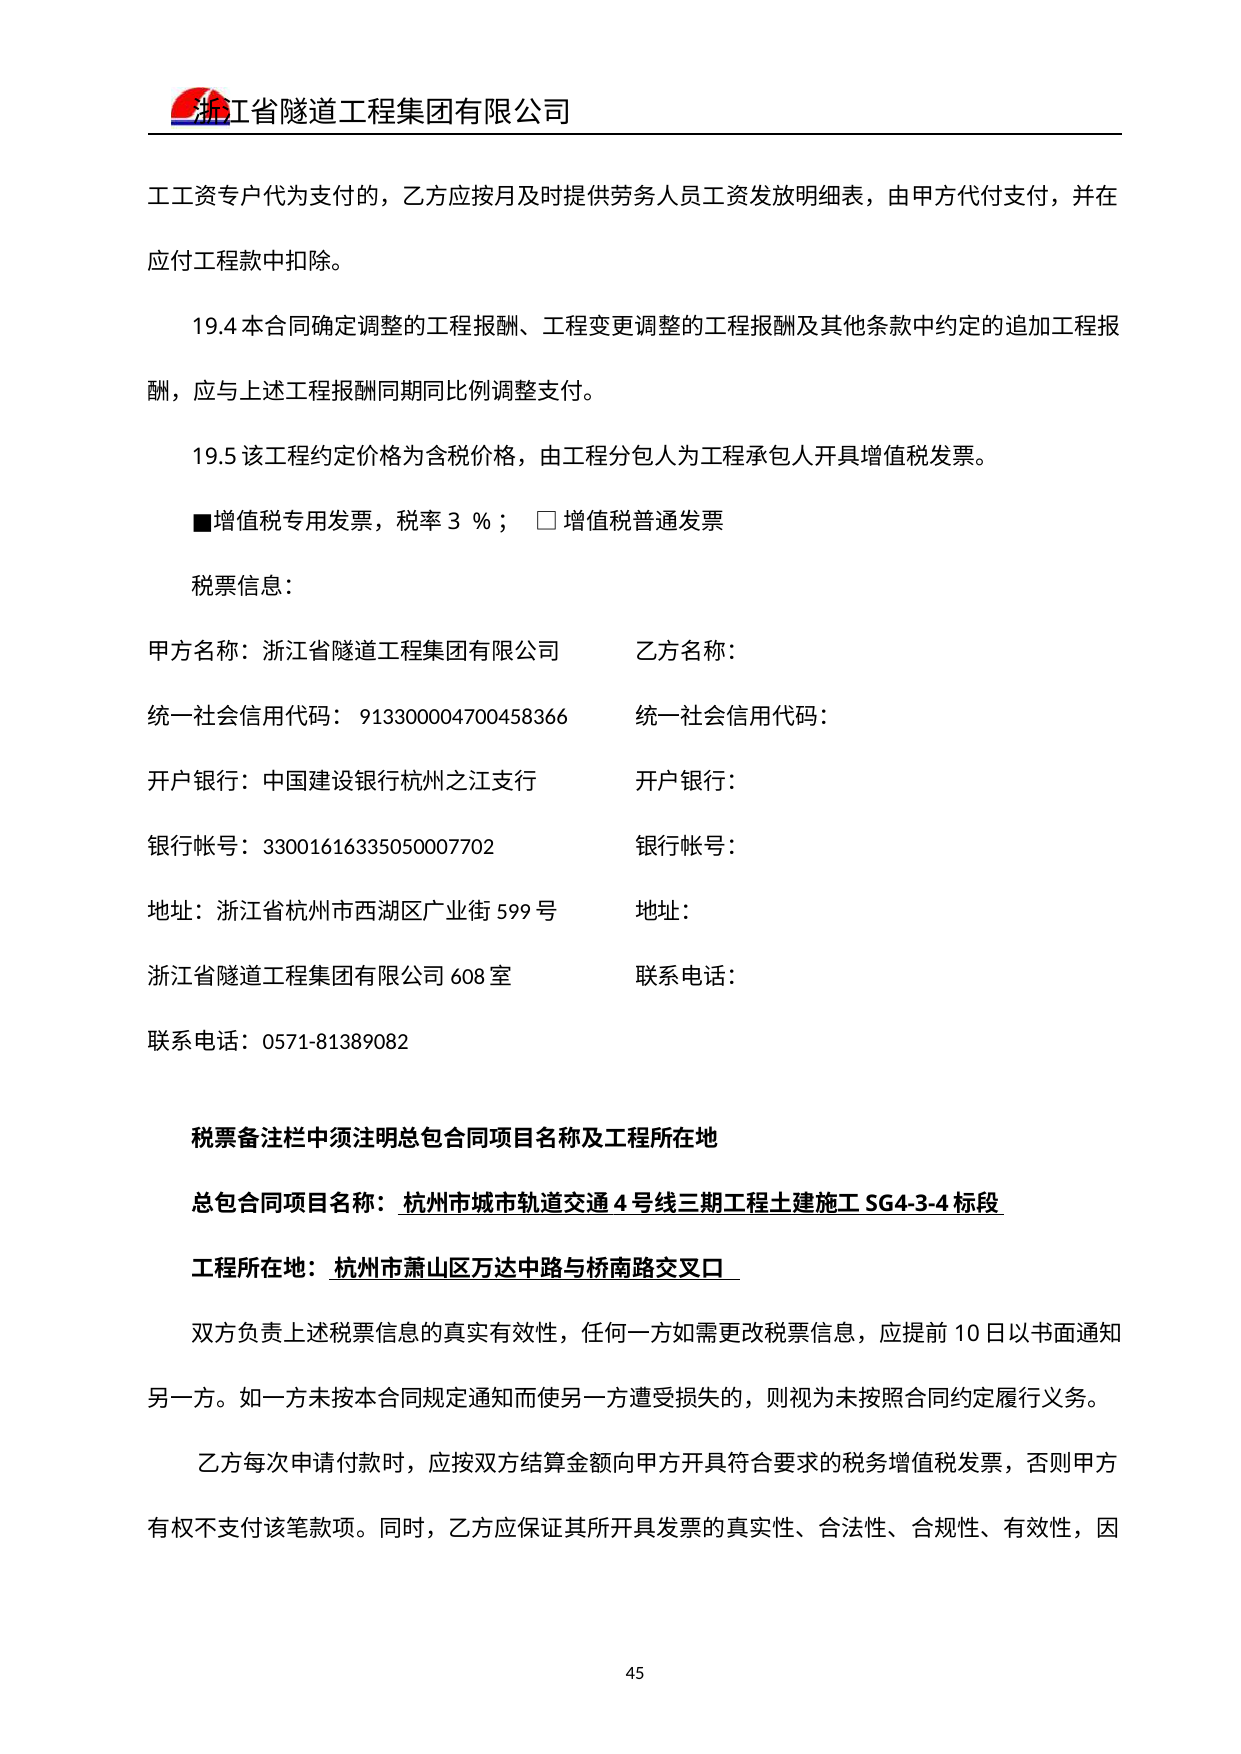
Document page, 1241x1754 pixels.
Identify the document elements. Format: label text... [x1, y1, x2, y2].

text 银行帐号： [635, 812, 1122, 877]
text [148, 162, 1122, 292]
text 地址： [635, 877, 1122, 942]
text 浙江省隧道工程集团有限公司608室 [148, 942, 635, 1007]
text 税票备注栏中须注明总包合同项目名称及工程所在地 [148, 1104, 1122, 1169]
text 银行帐号：33001616335050007702 [148, 812, 635, 877]
text 税票信息： [148, 552, 1122, 617]
text ■增值税专用发票，税率 3 % ； □ 增值税普通发票 [148, 487, 1122, 552]
text 统一社会信用代码： [635, 682, 1122, 747]
text 联系电话： [635, 942, 1122, 1007]
text 地址：浙江省杭州市西湖区广业街599号 [148, 877, 635, 942]
picture [171, 87, 231, 129]
text 工程所在地： 杭州市萧山区万达中路与桥南路交叉口 [148, 1234, 1122, 1299]
text 联系电话：0571-81389082 [148, 1007, 635, 1072]
text 19.5该工程约定价格为含税价格，由工程分包人为工程承包人开具增值税发票。 [148, 422, 1122, 487]
text 甲方名称：浙江省隧道工程集团有限公司 [148, 617, 635, 682]
text 双方负责上述税票信息的真实有效性，任何一方如需更改税票信息，应提前10日以书面通知另一方。如一方未按本合同规定通知而使另一方遭受损失的，则视为未按照合同约定履行义务。 [148, 1299, 1122, 1429]
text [148, 1429, 1122, 1559]
text 19.4本合同确定调整的工程报酬、工程变更调整的工程报酬及其他条款中约定的追加工程报酬，应与上述工程报酬同期同比例调整支付。 [148, 292, 1122, 422]
text 总包合同项目名称： 杭州市城市轨道交通4号线三期工程土建施工SG4-3-4标段 [148, 1169, 1122, 1234]
text 乙方名称： [635, 617, 1122, 682]
text 开户银行： [635, 747, 1122, 812]
text 开户银行：中国建设银行杭州之江支行 [148, 747, 635, 812]
text 统一社会信用代码： 913300004700458366 [148, 682, 635, 747]
